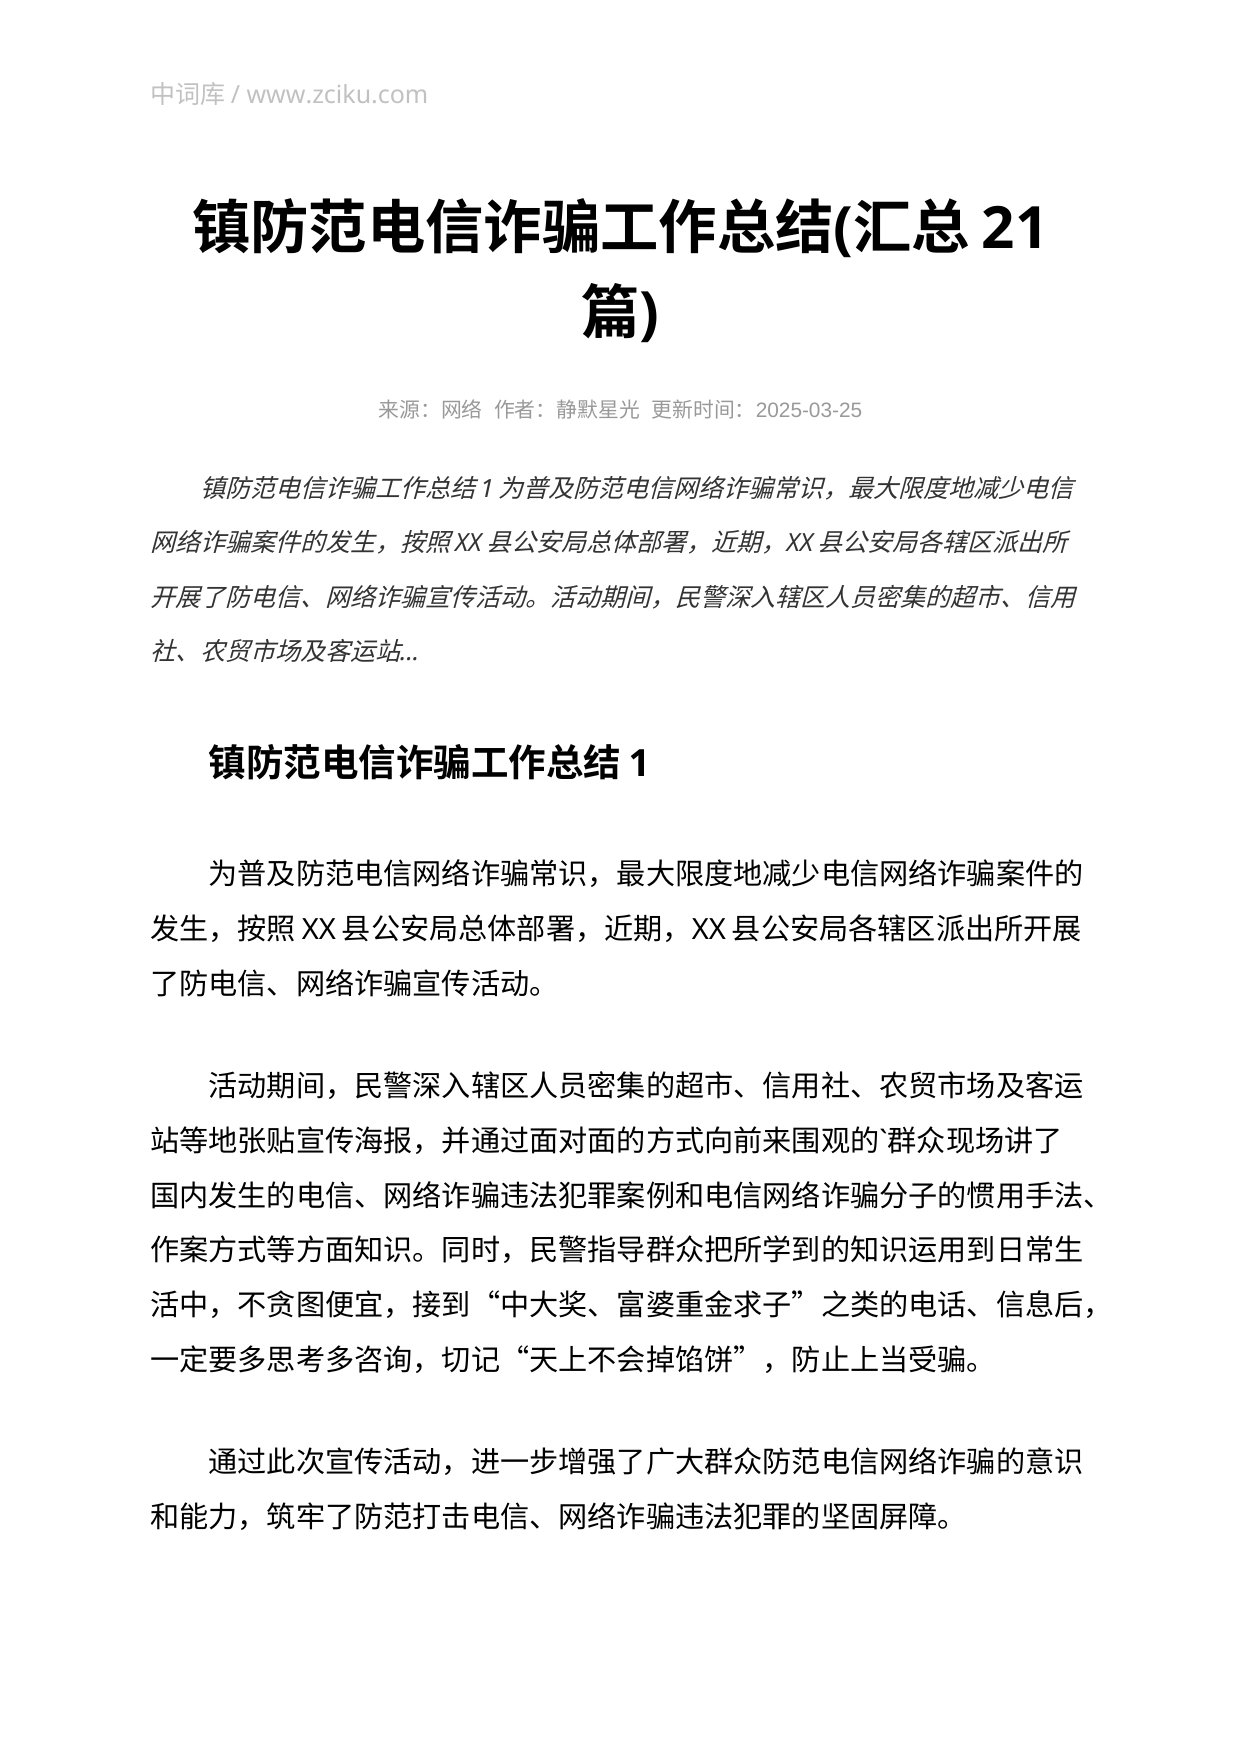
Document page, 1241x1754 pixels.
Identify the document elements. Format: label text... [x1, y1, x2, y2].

text 镇防范电信诈骗工作总结1为普及防范电信网络诈骗常识，最大限度地减少电信网络诈骗案件的发生，按照XX县公安局总体部署，近期，XX县公安局各辖区派出所开展了防电信、网络诈骗宣传活动。活动期间，民警深入辖区人员密集的超市、信用社、农贸市场及客运站... [150, 468, 1090, 668]
text 为普及防范电信网络诈骗常识，最大限度地减少电信网络诈骗案件的发生，按照XX县公安局总体部署，近期，XX县公安局各辖区派出所开展了防电信、网络诈骗宣传活动。 [150, 851, 1090, 1003]
text 镇防范电信诈骗工作总结1 [150, 733, 1090, 787]
text 活动期间，民警深入辖区人员密集的超市、信用社、农贸市场及客运站等地张贴宣传海报，并通过面对面的方式向前来围观的`群众现场讲了国内发生的电信、网络诈骗违法犯罪案例和电信网络诈骗分子的惯用手法、作案方式等方面知识。同时，民警指导群众把所学到的知识运用到日常生活中，不贪图便宜，接到“中大奖、富婆重金求子”之类的电话、信息后，一定要多思考多咨询，切记“天上不会掉馅饼”，防止上当受骗。 [150, 1062, 1090, 1379]
subtitle 镇防范电信诈骗工作总结(汇总21篇) [150, 181, 1090, 351]
text 来源：网络 作者：静默星光 更新时间：2025-03-25 [150, 398, 1090, 422]
text 通过此次宣传活动，进一步增强了广大群众防范电信网络诈骗的意识和能力，筑牢了防范打击电信、网络诈骗违法犯罪的坚固屏障。 [150, 1438, 1090, 1536]
